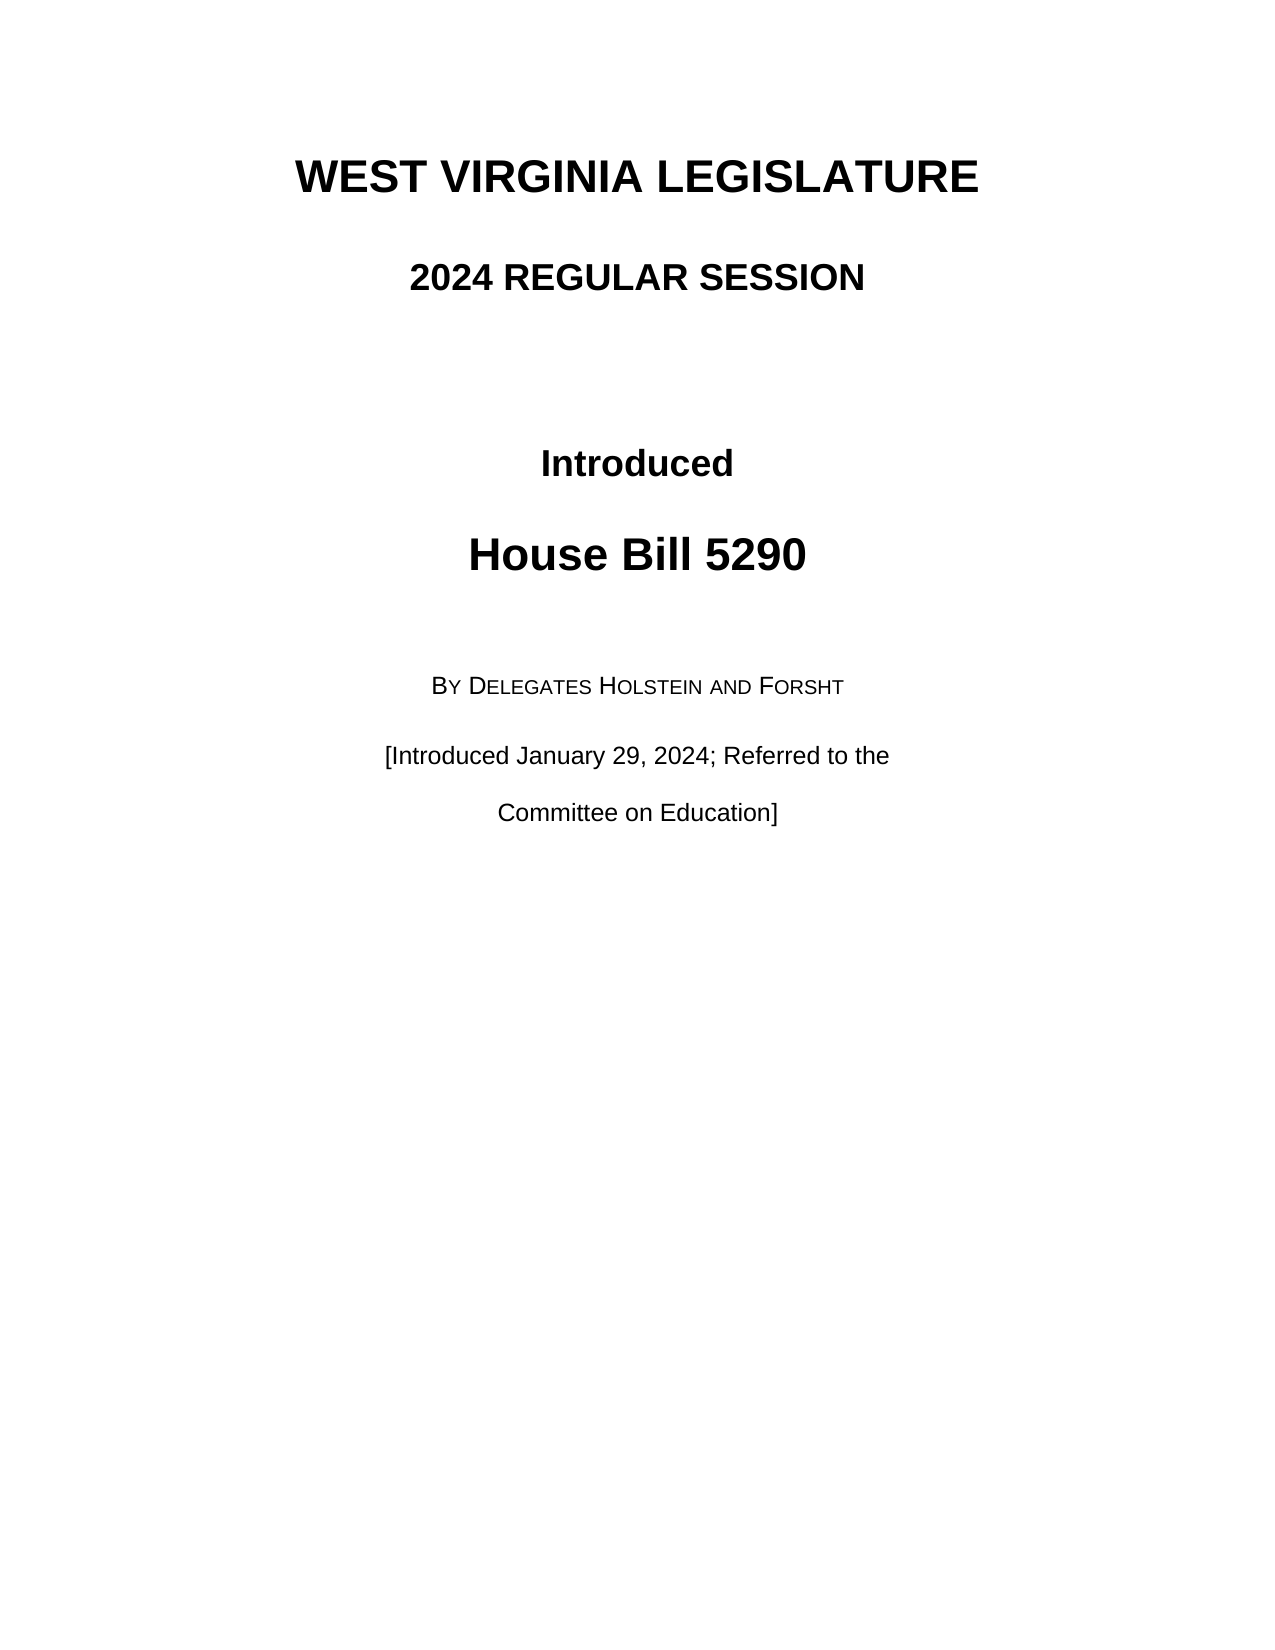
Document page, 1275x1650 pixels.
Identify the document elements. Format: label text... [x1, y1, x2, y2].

text [] [337, 741, 937, 827]
title WEST VIRGINIA LEGISLATURE [150, 150, 1125, 203]
title 2024 REGULAR SESSION [150, 255, 1125, 298]
text By [337, 671, 937, 699]
text Bill [150, 528, 1125, 581]
